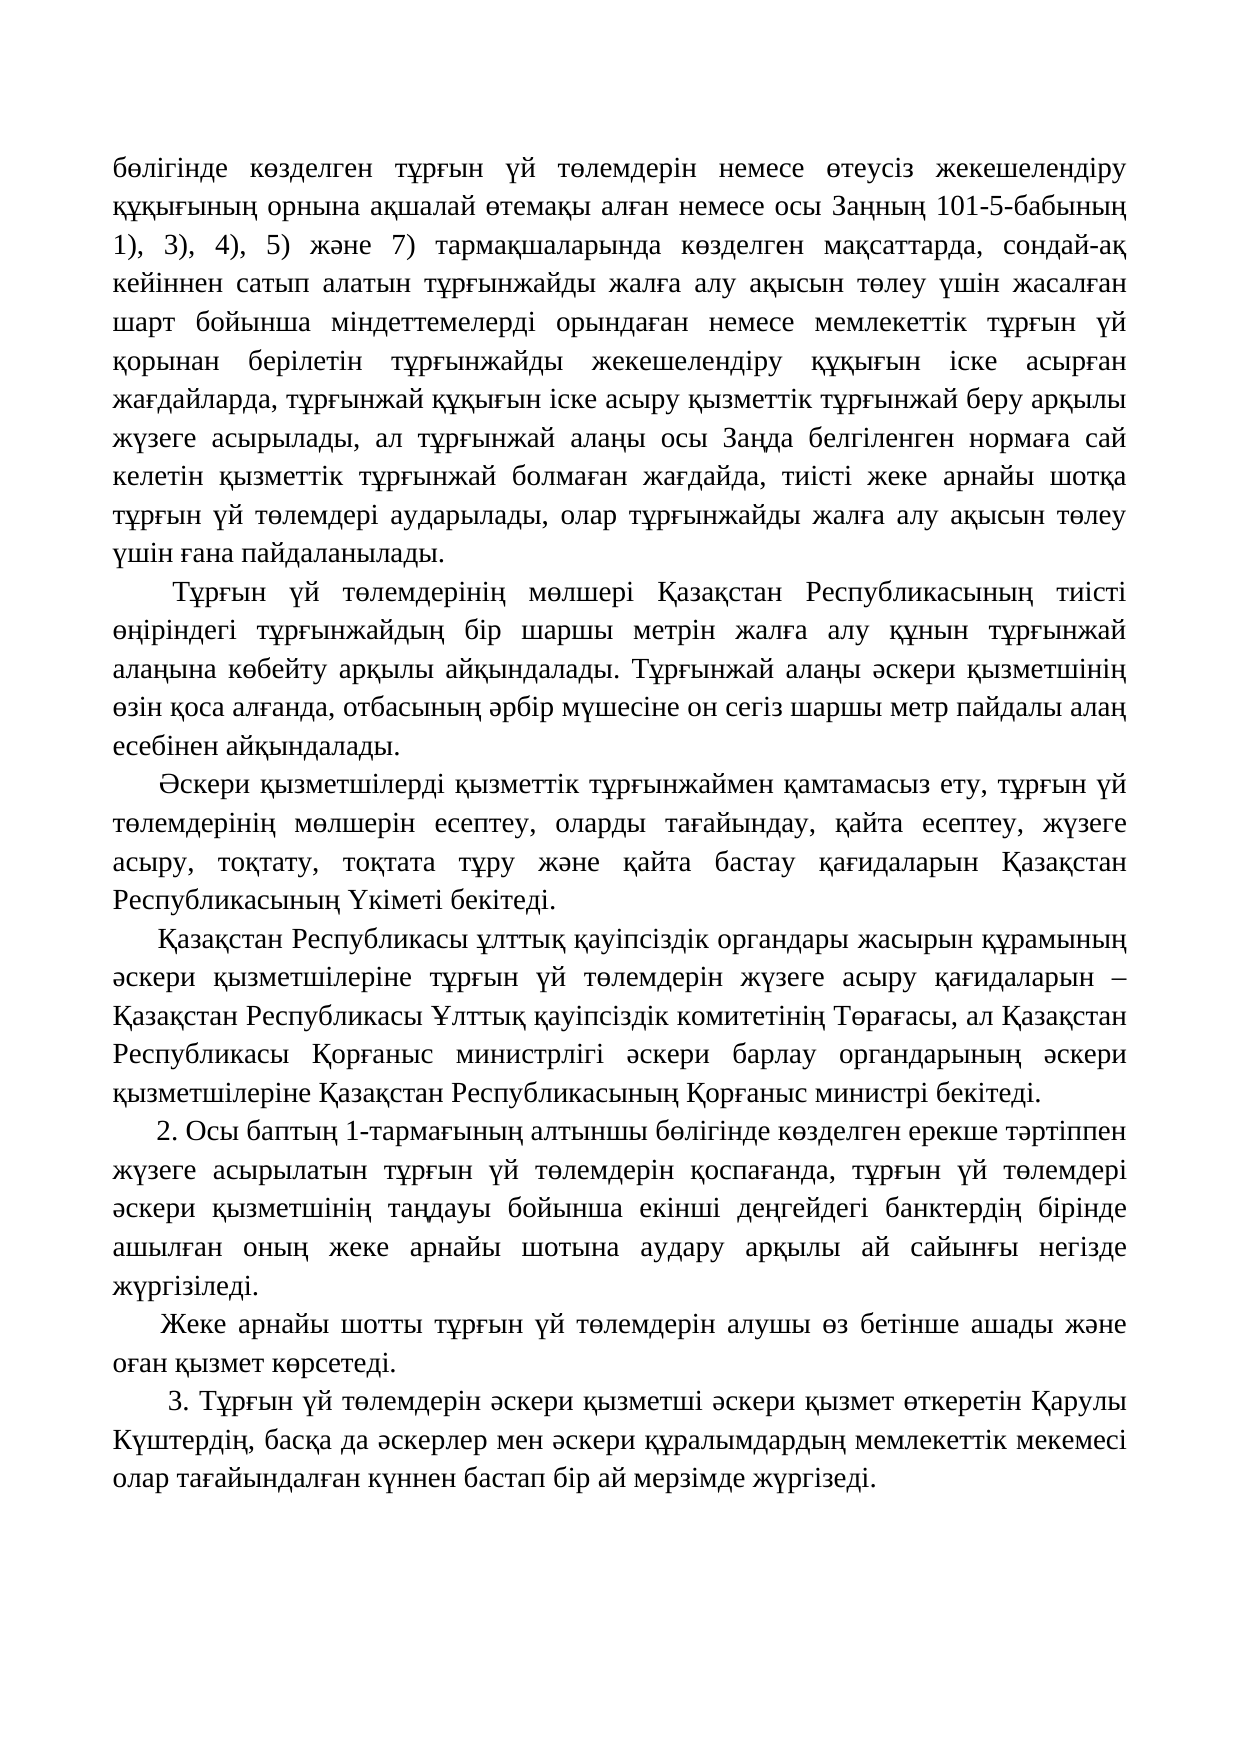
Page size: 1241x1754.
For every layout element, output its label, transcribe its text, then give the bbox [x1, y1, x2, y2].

text Қазақстан Республикасы ұлттық қауіпсіздік органдары жасырын құрамының әскери қызметшілеріне тұрғын үй төлемдерін жүзеге асыру қағидаларын – Қазақстан Республикасы Ұлттық қауіпсіздік комитетінің Төрағасы, ал Қазақстан Республикасы Қорғаныс министрлігі әскери барлау органдарының әскери қызметшілеріне Қазақстан Республикасының Қорғаныс министрі бекітеді. [112, 921, 1128, 1108]
text 2. Осы баптың 1-тармағының алтыншы бөлігінде көзделген ерекше тәртіппен жүзеге асырылатын тұрғын үй төлемдерін қоспағанда, тұрғын үй төлемдері әскери қызметшінің таңдауы бойынша екінші деңгейдегі банктердің бірінде ашылған оның жеке арнайы шотына аудару арқылы ай сайынғы негізде жүргізіледі. [112, 1113, 1128, 1301]
text Тұрғын үй төлемдерінің мөлшері Қазақстан Республикасының тиісті өңіріндегі тұрғынжайдың бір шаршы метрін жалға алу құнын тұрғынжай алаңына көбейту арқылы айқындалады. Тұрғынжай алаңы әскери қызметшінің өзін қоса алғанда, отбасының әрбір мүшесіне он сегіз шаршы метр пайдалы алаң есебінен айқындалады. [112, 574, 1128, 762]
text 3. Тұрғын үй төлемдерін әскери қызметші әскери қызмет өткеретін Қарулы Күштердің, басқа да әскерлер мен әскери құралымдардың мемлекеттік мекемесі олар тағайындалған күннен бастап бір ай мерзімде жүргізеді. [112, 1383, 1128, 1494]
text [112, 150, 1128, 569]
text Әскери қызметшілерді қызметтік тұрғынжаймен қамтамасыз ету, тұрғын үй төлемдерінің мөлшерін есептеу, оларды тағайындау, қайта есептеу, жүзеге асыру, тоқтату, тоқтата тұру және қайта бастау қағидаларын Қазақстан Республикасының Үкіметі бекітеді. [112, 767, 1128, 916]
text Жеке арнайы шотты тұрғын үй төлемдерін алушы өз бетінше ашады және оған қызмет көрсетеді. [112, 1306, 1128, 1378]
